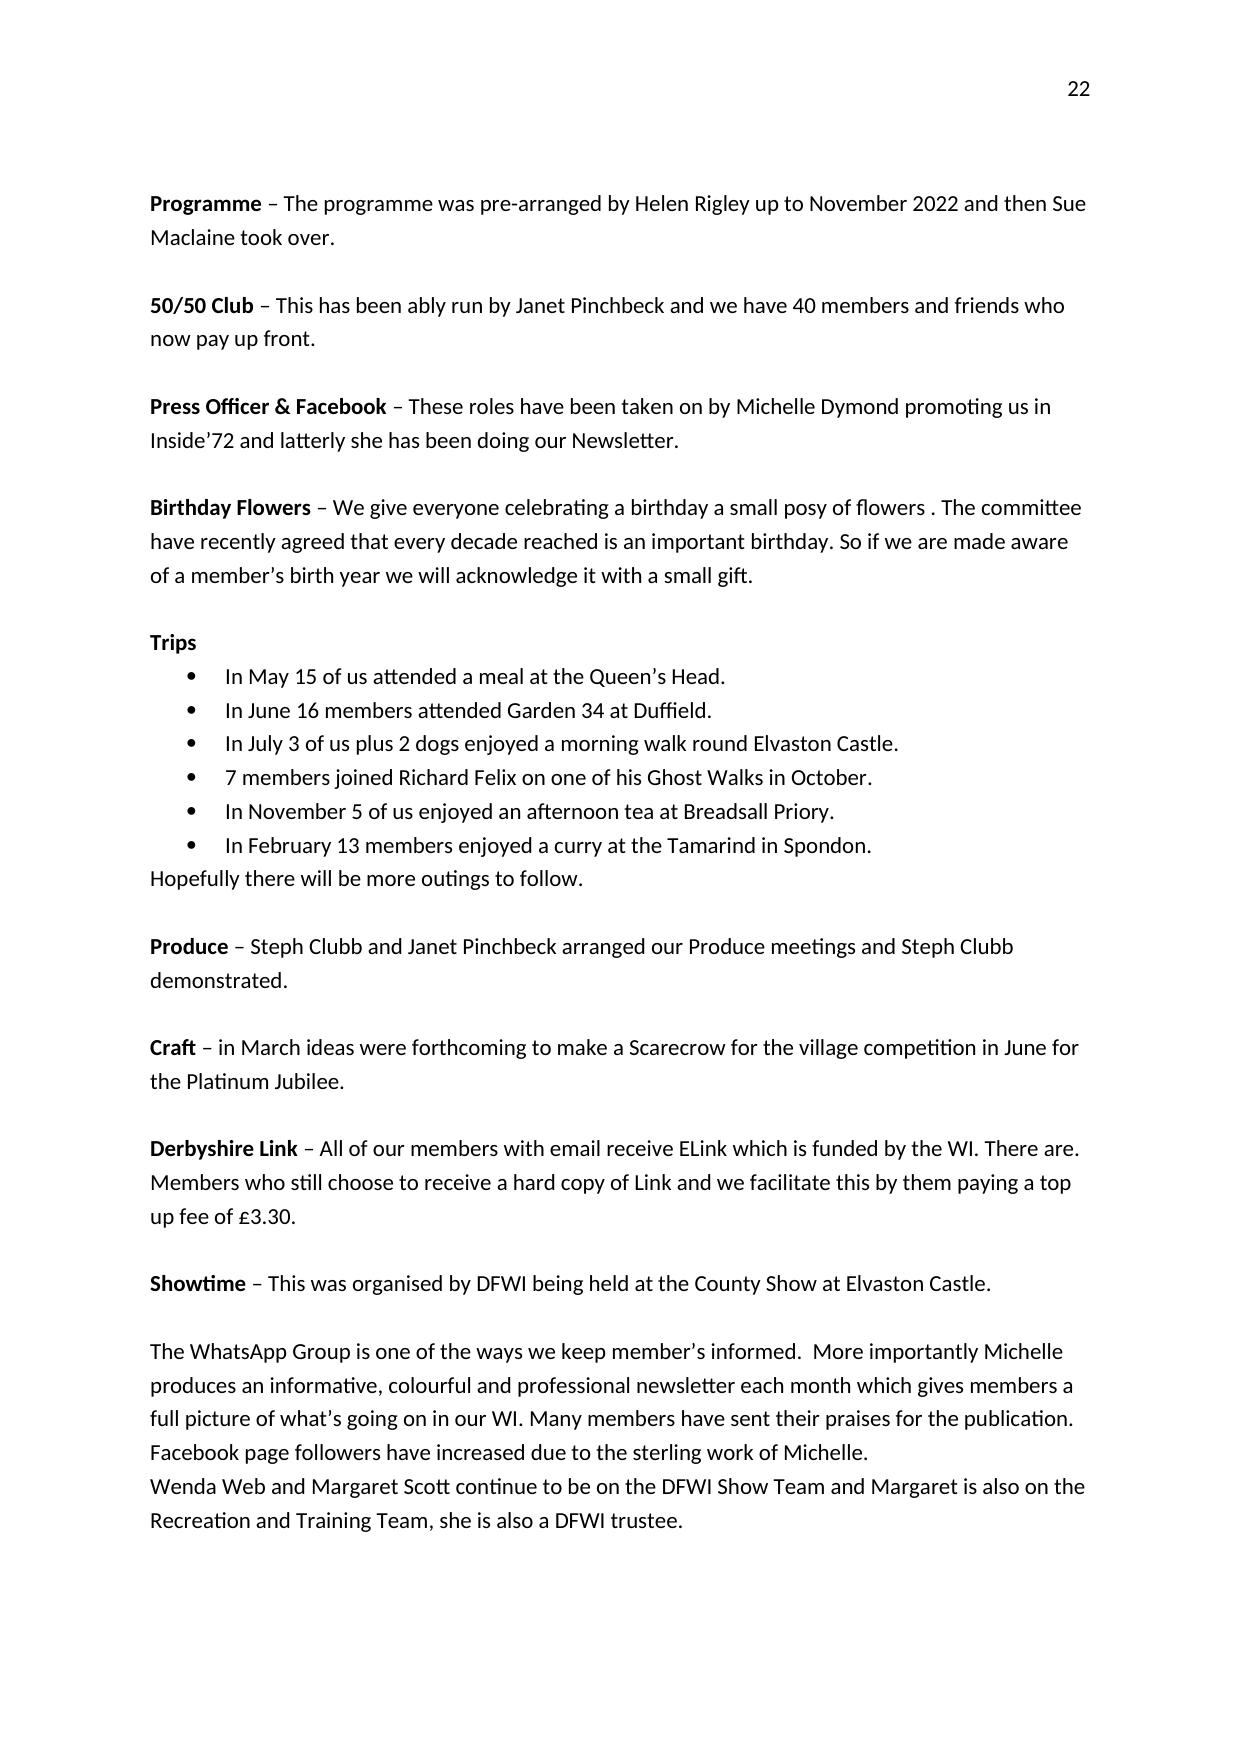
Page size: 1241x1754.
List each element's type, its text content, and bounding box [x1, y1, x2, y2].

text Programme – The programme was pre-arranged by Helen Rigley up to November 2022 and then Sue Maclaine took over. [150, 184, 1090, 251]
list 7 members joined Richard Felix on one of his Ghost Walks in October. [187, 757, 1090, 791]
text Trips [150, 622, 1090, 656]
text 50/50 Club – This has been ably run by Janet Pinchbeck and we have 40 members and friends who now pay up front. [150, 285, 1090, 352]
text Produce – Steph Clubb and Janet Pinchbeck arranged our Produce meetings and Steph Clubb demonstrated. [150, 926, 1090, 994]
list In November 5 of us enjoyed an afternoon tea at Breadsall Priory. [187, 791, 1090, 825]
text Craft – in March ideas were forthcoming to make a Scarecrow for the village competition in June for the Platinum Jubilee. [150, 1027, 1090, 1095]
text Wenda Web and Margaret Scott continue to be on the DFWI Show Team and Margaret is also on the Recreation and Training Team, she is also a DFWI trustee. [150, 1466, 1090, 1534]
text Hopefully there will be more outings to follow. [150, 859, 1090, 892]
list In February 13 members enjoyed a curry at the Tamarind in Spondon. [187, 825, 1090, 859]
list In May 15 of us attended a meal at the Queen’s Head. [187, 656, 1090, 690]
list In July 3 of us plus 2 dogs enjoyed a morning walk round Elvaston Castle. [187, 724, 1090, 757]
text The WhatsApp Group is one of the ways we keep member’s informed. More importantly Michelle produces an informative, colourful and professional newsletter each month which gives members a full picture of what’s going on in our WI. Many members have sent their praises for the publication. Facebook page followers have increased due to the sterling work of Michelle. [150, 1331, 1090, 1466]
list In June 16 members attended Garden 34 at Duffield. [187, 690, 1090, 724]
text Derbyshire Link – All of our members with email receive ELink which is funded by the WI. There are. Members who still choose to receive a hard copy of Link and we facilitate this by them paying a top up fee of £3.30. [150, 1129, 1090, 1230]
text Press Officer & Facebook – These roles have been taken on by Michelle Dymond promoting us in Inside’72 and latterly she has been doing our Newsletter. [150, 386, 1090, 454]
text Showtime – This was organised by DFWI being held at the County Show at Elvaston Castle. [150, 1264, 1090, 1297]
text Birthday Flowers – We give everyone celebrating a birthday a small posy of flowers . The committee have recently agreed that every decade reached is an important birthday. So if we are made aware of a member’s birth year we will acknowledge it with a small gift. [150, 487, 1090, 589]
